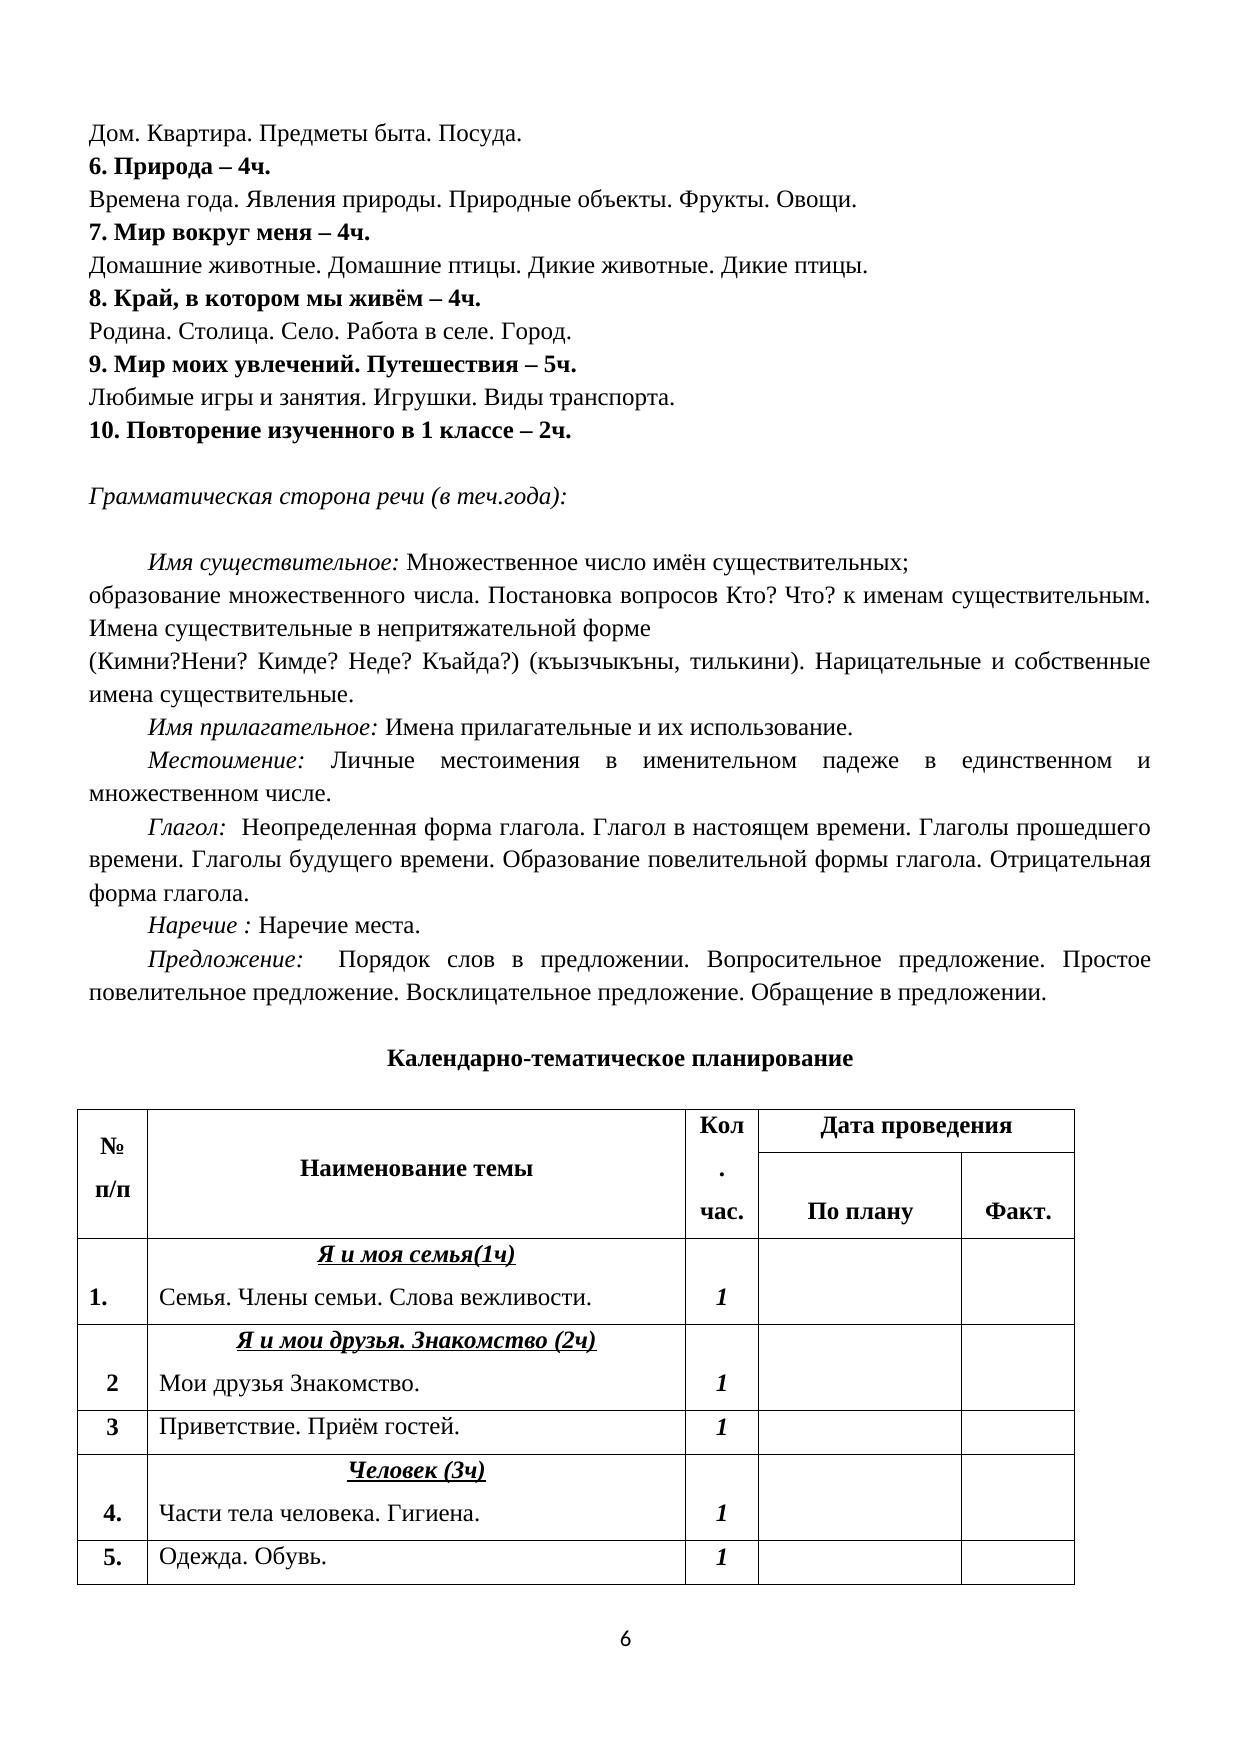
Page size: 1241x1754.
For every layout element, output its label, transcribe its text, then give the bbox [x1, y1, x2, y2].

text Грамматическая сторона речи (в теч.года): [89, 481, 1152, 510]
table_cell 1 [686, 1541, 758, 1584]
text Глагол: Неопределенная форма глагола. Глагол в настоящем времени. Глаголы прошедшего времени. Глаголы будущего времени. Образование повелительной формы глагола. Отрицательная форма глагола. [89, 812, 1152, 906]
table_cell 1 [686, 1411, 758, 1454]
text 7. Мир вокруг меня – 4ч. [89, 217, 1152, 246]
table_cell По плану [759, 1153, 961, 1238]
table_cell Факт. [962, 1153, 1074, 1238]
table_cell 1 [686, 1455, 758, 1540]
table_cell Человек (3ч) Части тела человека. Гигиена. [148, 1455, 685, 1540]
table_cell 4. [78, 1455, 147, 1540]
text Местоимение: Личные местоимения в именительном падеже в единственном и множественном числе. [89, 746, 1152, 807]
table_cell 1 [686, 1325, 758, 1410]
table_header Кол. час. [686, 1110, 758, 1238]
table_cell [759, 1455, 961, 1540]
table_cell Приветствие. Приём гостей. [148, 1411, 685, 1454]
table_cell 1. [78, 1239, 147, 1324]
table_cell [962, 1411, 1074, 1454]
table_cell [962, 1455, 1074, 1540]
text Родина. Столица. Село. Работа в селе. Город. [89, 316, 1152, 345]
table_cell Одежда. Обувь. [148, 1541, 685, 1584]
table_cell 3 [78, 1411, 147, 1454]
text 10. Повторение изученного в 1 классе – 2ч. [89, 415, 1152, 444]
table_cell 2 [78, 1325, 147, 1410]
text (Кимни?Нени? Кимде? Неде? Къайда?) (къызчыкъны, тилькини). Нарицательные и собственные имена существительные. [89, 646, 1152, 708]
text Любимые игры и занятия. Игрушки. Виды транспорта. [89, 382, 1152, 411]
table_cell [962, 1541, 1074, 1584]
table_cell [759, 1411, 961, 1454]
table_header № п/п [78, 1110, 147, 1238]
table_cell 5. [78, 1541, 147, 1584]
text Наречие : Наречие места. [89, 911, 1152, 939]
text 8. Край, в котором мы живём – 4ч. [89, 283, 1152, 312]
table_header Наименование темы [148, 1110, 685, 1238]
table_cell [759, 1239, 961, 1324]
text Календарно-тематическое планирование [89, 1043, 1152, 1071]
text Имя существительное: Множественное число имён существительных; [89, 547, 1152, 576]
table_cell 1 [686, 1239, 758, 1324]
text 9. Мир моих увлечений. Путешествия – 5ч. [89, 349, 1152, 378]
text Времена года. Явления природы. Природные объекты. Фрукты. Овощи. [89, 184, 1152, 213]
text 6. Природа – 4ч. [89, 151, 1152, 180]
table_cell [962, 1325, 1074, 1410]
table_cell [759, 1325, 961, 1410]
text Домашние животные. Домашние птицы. Дикие животные. Дикие птицы. [89, 250, 1152, 279]
table_cell Я и моя семья(1ч) Семья. Члены семьи. Слова вежливости. [148, 1239, 685, 1324]
table_header Дата проведения [759, 1110, 1074, 1152]
text Дом. Квартира. Предметы быта. Посуда. [89, 118, 1152, 147]
table_cell [759, 1541, 961, 1584]
text Имя прилагательное: Имена прилагательные и их использование. [89, 712, 1152, 741]
table_cell [962, 1239, 1074, 1324]
table_cell Я и мои друзья. Знакомство (2ч) Мои друзья Знакомство. [148, 1325, 685, 1410]
text Предложение: Порядок слов в предложении. Вопросительное предложение. Простое повелительное предложение. Восклицательное предложение. Обращение в предложении. [89, 944, 1152, 1005]
text образование множественного числа. Постановка вопросов Кто? Что? к именам существительным. Имена существительные в непритяжательной форме [89, 580, 1152, 642]
